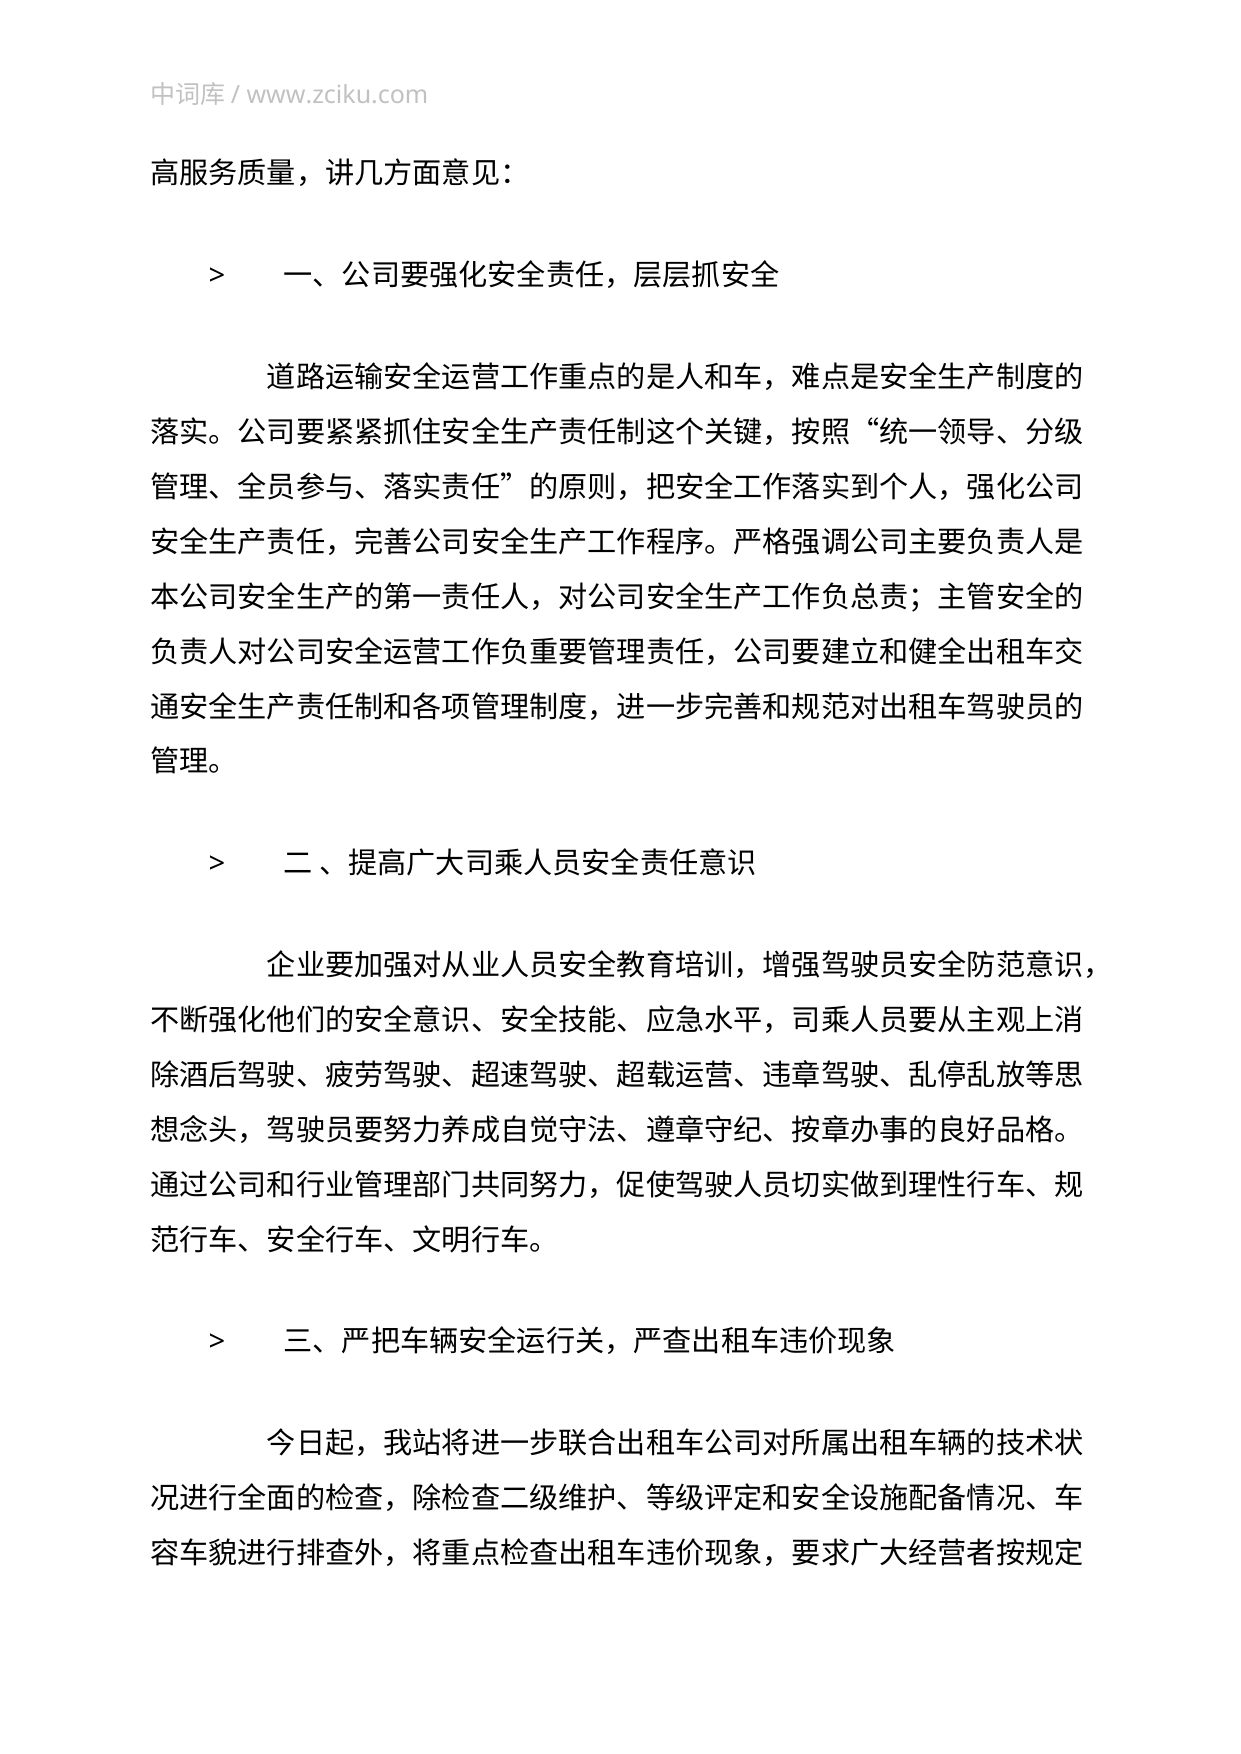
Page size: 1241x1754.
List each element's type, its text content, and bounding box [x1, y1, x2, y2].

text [150, 150, 1090, 192]
text 企业要加强对从业人员安全教育培训，增强驾驶员安全防范意识，不断强化他们的安全意识、安全技能、应急水平，司乘人员要从主观上消除酒后驾驶、疲劳驾驶、超速驾驶、超载运营、违章驾驶、乱停乱放等思想念头，驾驶员要努力养成自觉守法、遵章守纪、按章办事的良好品格。通过公司和行业管理部门共同努力，促使驾驶人员切实做到理性行车、规范行车、安全行车、文明行车。 [150, 942, 1090, 1258]
text > 一、公司要强化安全责任，层层抓安全 [150, 252, 1090, 294]
text 道路运输安全运营工作重点的是人和车，难点是安全生产制度的落实。公司要紧紧抓住安全生产责任制这个关键，按照“统一领导、分级管理、全员参与、落实责任”的原则，把安全工作落实到个人，强化公司安全生产责任，完善公司安全生产工作程序。严格强调公司主要负责人是本公司安全生产的第一责任人，对公司安全生产工作负总责；主管安全的负责人对公司安全运营工作负重要管理责任，公司要建立和健全出租车交通安全生产责任制和各项管理制度，进一步完善和规范对出租车驾驶员的管理。 [150, 354, 1090, 780]
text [150, 1420, 1090, 1572]
text > 二 、提高广大司乘人员安全责任意识 [150, 840, 1090, 882]
text > 三、严把车辆安全运行关，严查出租车违价现象 [150, 1318, 1090, 1360]
